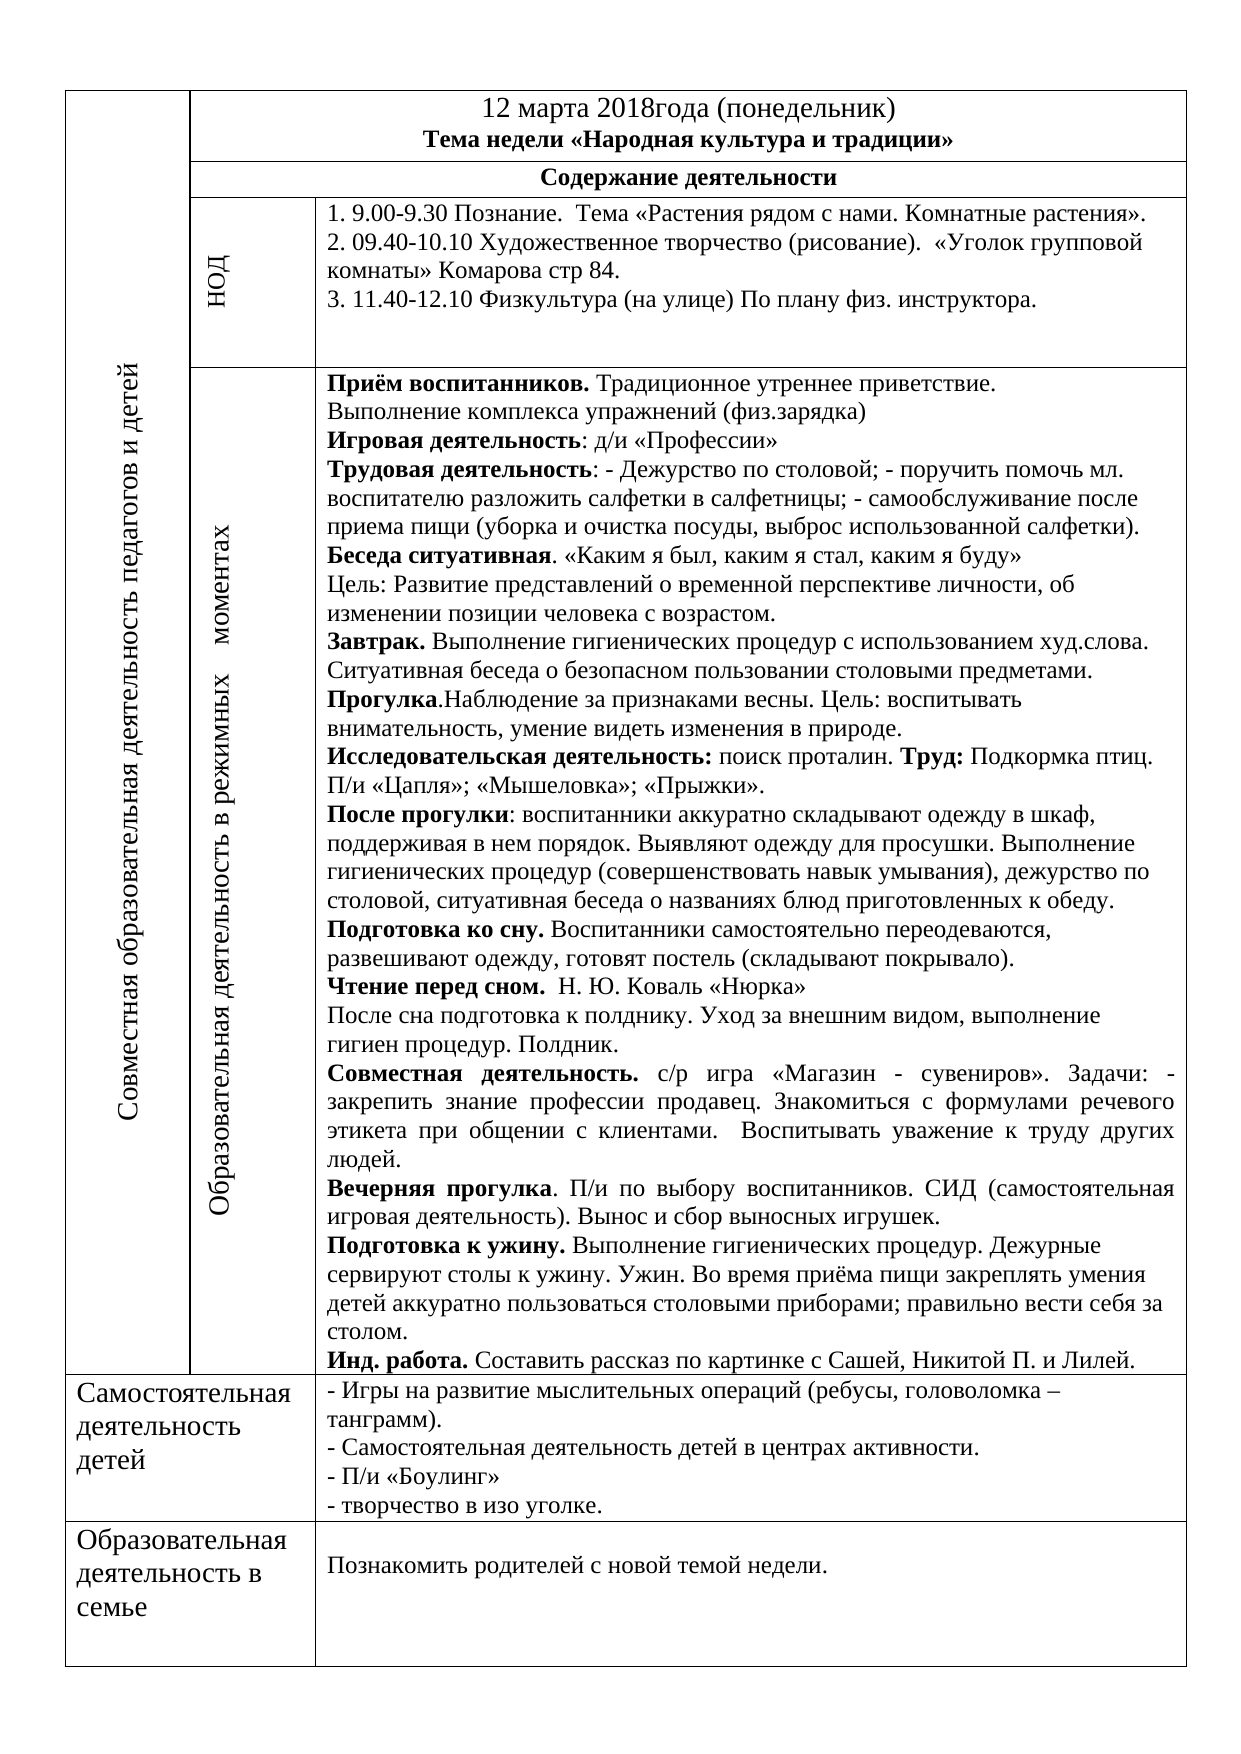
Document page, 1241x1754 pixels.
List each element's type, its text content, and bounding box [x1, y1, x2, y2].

table_cell Самостоятельная деятельность детей [66, 1375, 315, 1521]
table_cell Образовательная деятельность в семье [66, 1522, 315, 1666]
table_cell - Игры на развитие мыслительных операций (ребусы, головоломка – танграмм). - Самостоятельная деятельность детей в центрах активности. - П/и «Боулинг» - творчество в изо уголке. [316, 1375, 1186, 1521]
table_header 12 марта 2018года (понедельник) Тема недели «Народная культура и традиции» [191, 91, 1186, 161]
table_cell Содержание деятельности [191, 162, 1186, 197]
table_header Совместная образовательная деятельность педагогов и детей [66, 91, 189, 1374]
table_cell Познакомить родителей с новой темой недели. [316, 1522, 1186, 1666]
table_cell 1. 9.00-9.30 Познание. Тема «Растения рядом с нами. Комнатные растения». 2. 09.40-10.10 Художественное творчество (рисование). «Уголок групповой комнаты» Комарова стр 84. 3. 11.40-12.10 Физкультура (на улице) По плану физ. инструктора. [316, 198, 1186, 367]
table_cell Образовательная деятельность в режимных моментах [191, 368, 315, 1374]
table_cell Приём воспитанников. Традиционное утреннее приветствие. Выполнение комплекса упражнений (физ.зарядка) Игровая деятельность: д/и «Профессии» Трудовая деятельность: - Дежурство по столовой; - поручить помочь мл. воспитателю разложить салфетки в салфетницы; - самообслуживание после приема пищи (уборка и очистка посуды, выброс использованной салфетки). Беседа ситуативная. «Каким я был, каким я стал, каким я буду» Цель: Развитие представлений о временной перспективе личности, об изменении позиции человека с возрастом. Завтрак. Выполнение гигиенических процедур с использованием худ.слова. Ситуативная беседа о безопасном пользовании столовыми предметами. Прогулка.Наблюдение за признаками весны. Цель: воспитывать внимательность, умение видеть изменения в природе. Исследовательская деятельность: поиск проталин. Труд: Подкормка птиц. П/и «Цапля»; «Мышеловка»; «Прыжки». После прогулки: воспитанники аккуратно складывают одежду в шкаф, поддерживая в нем порядок. Выявляют одежду для просушки. Выполнение гигиенических процедур (совершенствовать навык умывания), дежурство по столовой, ситуативная беседа о названиях блюд приготовленных к обеду. Подготовка ко сну. Воспитанники самостоятельно переодеваются, развешивают одежду, готовят постель (складывают покрывало). Чтение перед сном. Н. Ю. Коваль «Нюрка» После сна подготовка к полднику. Уход за внешним видом, выполнение гигиен процедур. Полдник. Совместная деятельность. с/р игра «Магазин - сувениров». Задачи: - закрепить знание профессии продавец. Знакомиться с формулами речевого этикета при общении с клиентами. Воспитывать уважение к труду других людей. Вечерняя прогулка. П/и по выбору воспитанников. СИД (самостоятельная игровая деятельность). Вынос и сбор выносных игрушек. Подготовка к ужину. Выполнение гигиенических процедур. Дежурные сервируют столы к ужину. Ужин. Во время приёма пищи закреплять умения детей аккуратно пользоваться столовыми приборами; правильно вести себя за столом. Инд. работа. Составить рассказ по картинке с Сашей, Никитой П. и Лилей. [316, 368, 1186, 1374]
table_cell НОД [191, 198, 315, 367]
